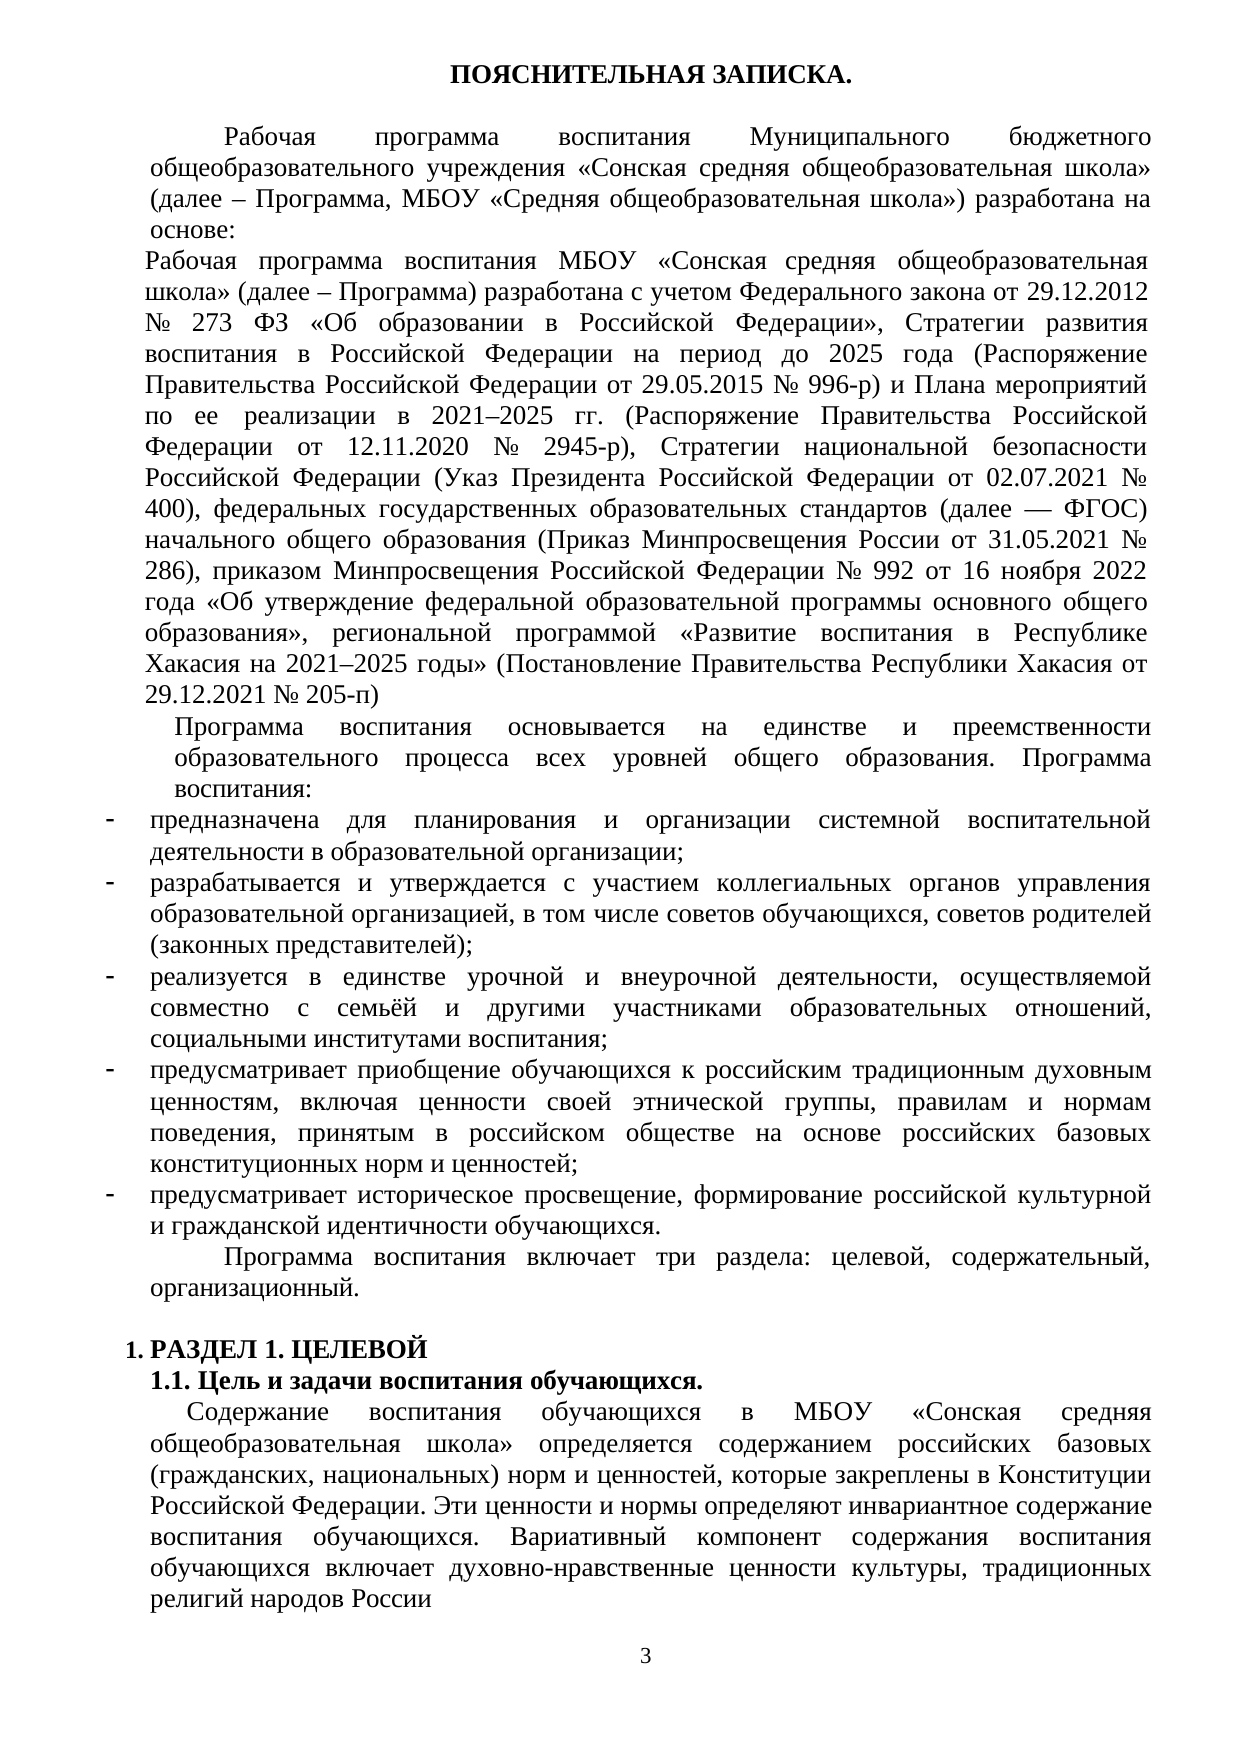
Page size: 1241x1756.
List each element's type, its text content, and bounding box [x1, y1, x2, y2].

text Программа воспитания включает три раздела: целевой, содержательный, организационный. [150, 1240, 1152, 1303]
subtitle Цель и задачи воспитания обучающихся. [150, 1365, 1194, 1396]
text Программа воспитания основывается на единстве и преемственности образовательного процесса всех уровней общего образования. Программа воспитания: [174, 710, 1152, 803]
subtitle РАЗДЕЛ 1. ЦЕЛЕВОЙ [125, 1334, 1194, 1365]
list предусматривает историческое просвещение, формирование российской культурной и гражданской идентичности обучающихся. [105, 1178, 1152, 1240]
text Содержание воспитания обучающихся в МБОУ «Сонская средняя общеобразовательная школа» определяется содержанием российских базовых (гражданских, национальных) норм и ценностей, которые закреплены в Конституции Российской Федерации. Эти ценности и нормы определяют инвариантное содержание воспитания обучающихся. Вариативный компонент содержания воспитания обучающихся включает духовно-нравственные ценности культуры, традиционных религий народов России [150, 1396, 1153, 1613]
list реализуется в единстве урочной и внеурочной деятельности, осуществляемой совместно с семьёй и другими участниками образовательных отношений, социальными институтами воспитания; [105, 960, 1153, 1053]
text Рабочая программа воспитания Муниципального бюджетного общеобразовательного учреждения «Сонская средняя общеобразовательная школа» (далее – Программа, МБОУ «Средняя общеобразовательная школа») разработана на основе: [150, 120, 1152, 244]
list предусматривает приобщение обучающихся к российским традиционным духовным ценностям, включая ценности своей этнической группы, правилам и нормам поведения, принятым в российском обществе на основе российских базовых конституционных норм и ценностей; [105, 1053, 1153, 1178]
list предназначена для планирования и организации системной воспитательной деятельности в образовательной организации; [105, 804, 1152, 866]
text Рабочая программа воспитания МБОУ «Сонская средняя общеобразовательная школа» (далее – Программа) разработана с учетом Федерального закона от 29.12.2012 № 273 ФЗ «Об образовании в Российской Федерации», Стратегии развития воспитания в Российской Федерации на период до 2025 года (Распоряжение Правительства Российской Федерации от 29.05.2015 № 996-р) и Плана мероприятий по ее реализации в 2021–2025 гг. (Распоряжение Правительства Российской Федерации от 12.11.2020 № 2945-р), Стратегии национальной безопасности Российской Федерации (Указ Президента Российской Федерации от 02.07.2021 № 400), федеральных государственных образовательных стандартов (далее — ФГОС) начального общего образования (Приказ Минпросвещения России от 31.05.2021 № 286), приказом Минпросвещения Российской Федерации № 992 от 16 ноября 2022 года «Об утверждение федеральной образовательной программы основного общего образования», региональной программой «Развитие воспитания в Республике Хакасия на 2021–2025 годы» (Постановление Правительства Республики Хакасия от 29.12.2021 № 205-п) [144, 244, 1148, 710]
list разрабатывается и утверждается с участием коллегиальных органов управления образовательной организацией, в том числе советов обучающихся, советов родителей (законных представителей); [105, 866, 1152, 960]
text ПОЯСНИТЕЛЬНАЯ ЗАПИСКА. [137, 58, 1165, 89]
